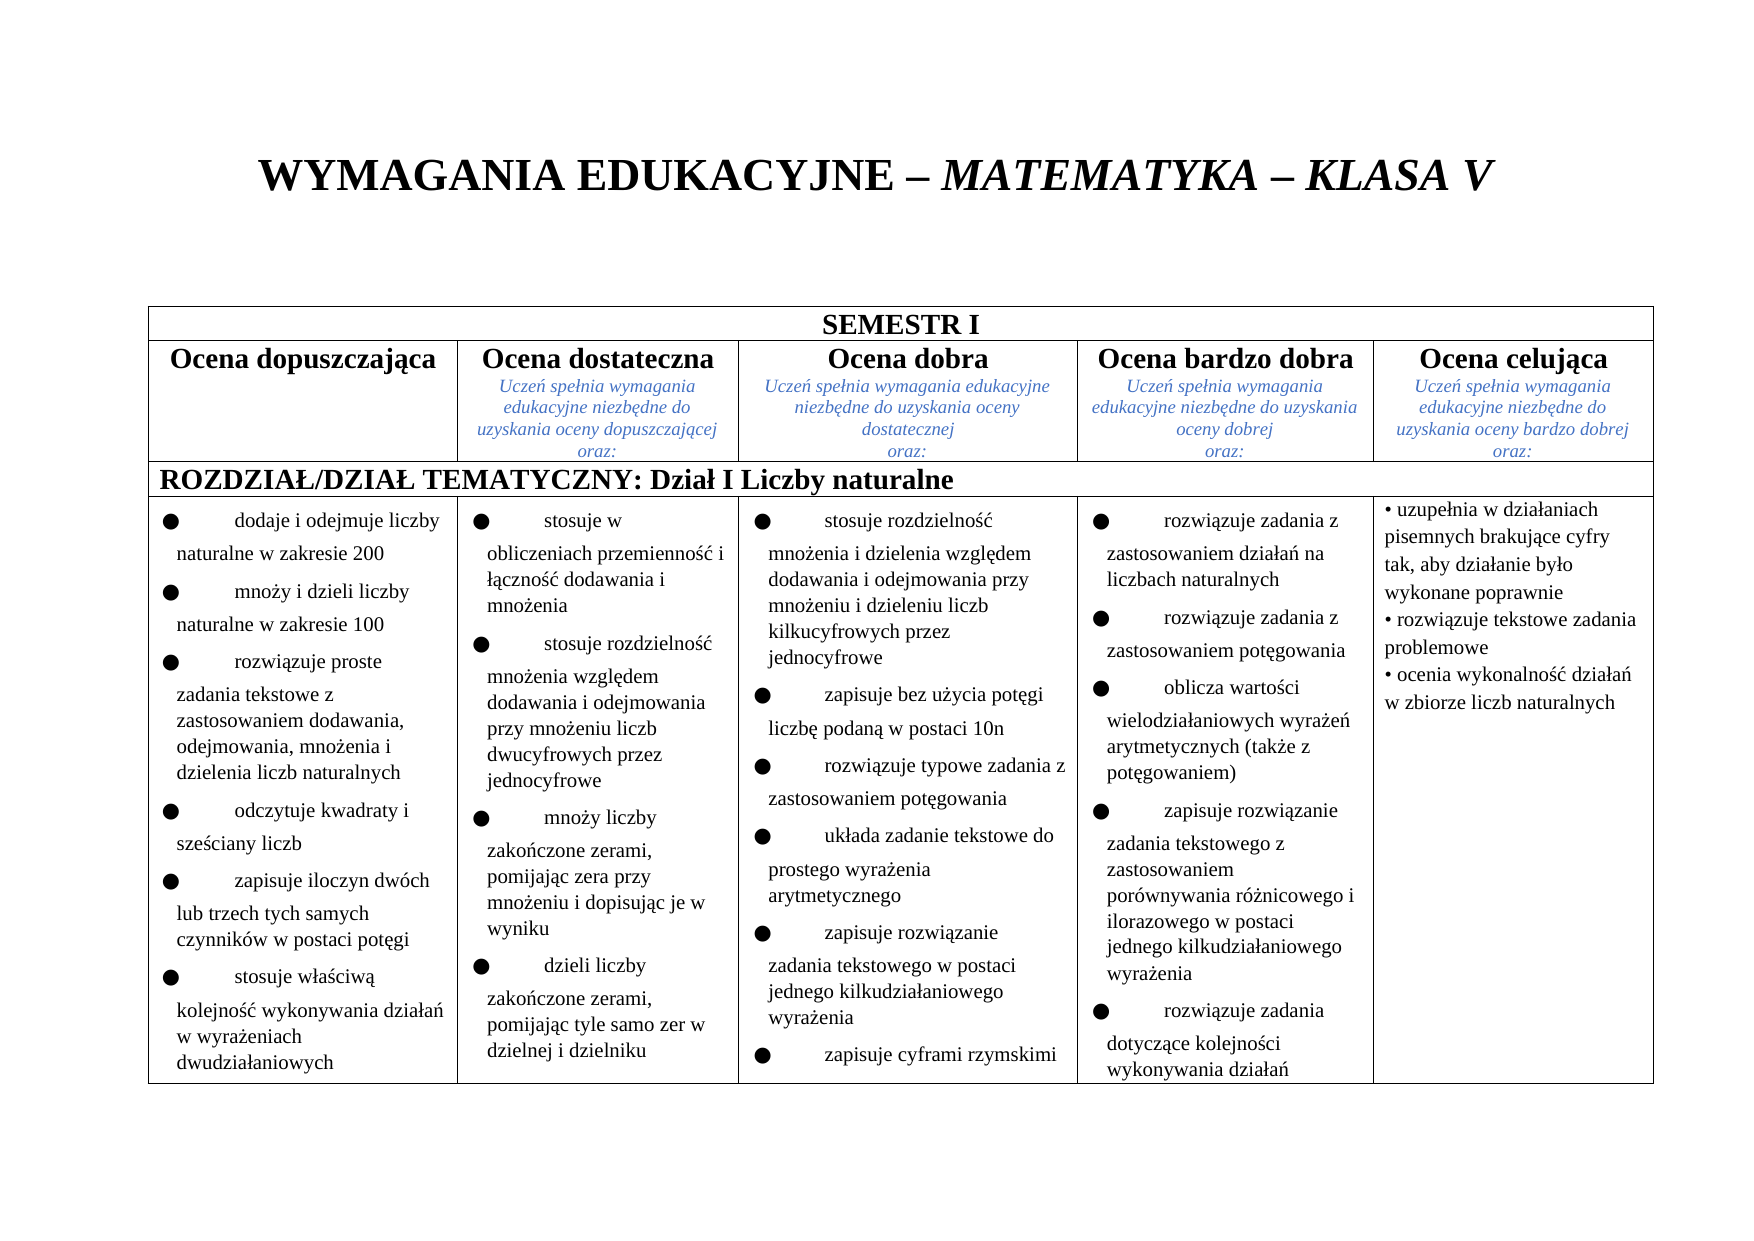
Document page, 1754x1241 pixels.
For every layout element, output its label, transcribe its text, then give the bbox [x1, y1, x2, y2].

table_header SEMESTR I [149, 307, 1653, 340]
table_cell Ocena bardzo dobra Uczeń spełnia wymagania edukacyjne niezbędne do uzyskania oceny dobrej oraz: [1078, 341, 1373, 461]
table_cell Ocena dobra Uczeń spełnia wymagania edukacyjne niezbędne do uzyskania oceny dostatecznej oraz: [739, 341, 1077, 461]
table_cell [458, 497, 738, 1083]
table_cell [739, 497, 1077, 1083]
table_cell ROZDZIAŁ/DZIAŁ TEMATYCZNY: Dział I Liczby naturalne [149, 462, 1653, 496]
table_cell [149, 497, 457, 1083]
table_cell Ocena celująca Uczeń spełnia wymagania edukacyjne niezbędne do uzyskania oceny bardzo dobrej oraz: [1374, 341, 1653, 461]
text WYMAGANIA EDUKACYJNE – MATEMATYKA – KLASA V [148, 148, 1606, 200]
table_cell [1374, 497, 1653, 1083]
table_cell Ocena dopuszczająca [149, 341, 457, 461]
table_cell Ocena dostateczna Uczeń spełnia wymagania edukacyjne niezbędne do uzyskania oceny dopuszczającej oraz: [458, 341, 738, 461]
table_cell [1078, 497, 1373, 1083]
